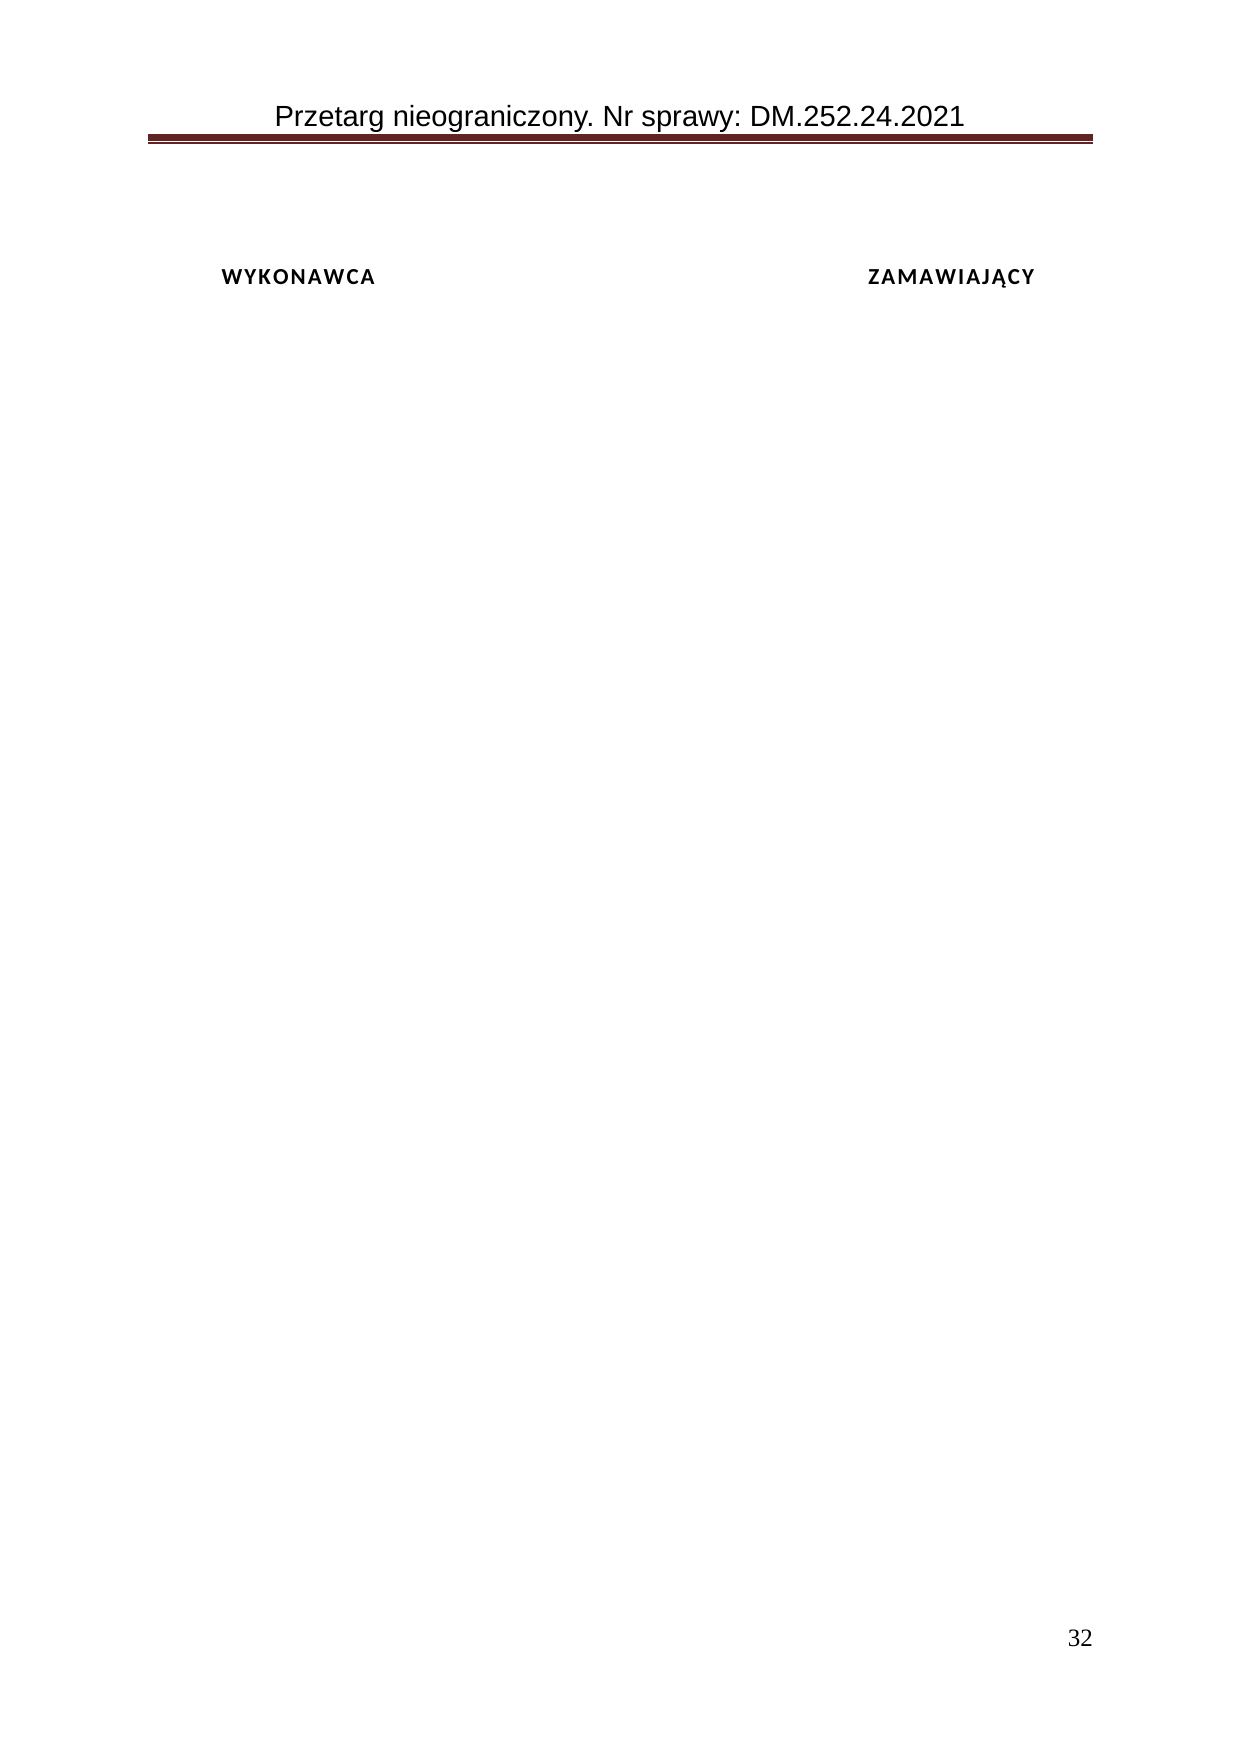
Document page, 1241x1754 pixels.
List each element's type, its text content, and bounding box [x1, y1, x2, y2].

text WYKONAWCA ZAMAWIAJĄCY [148, 262, 1093, 290]
